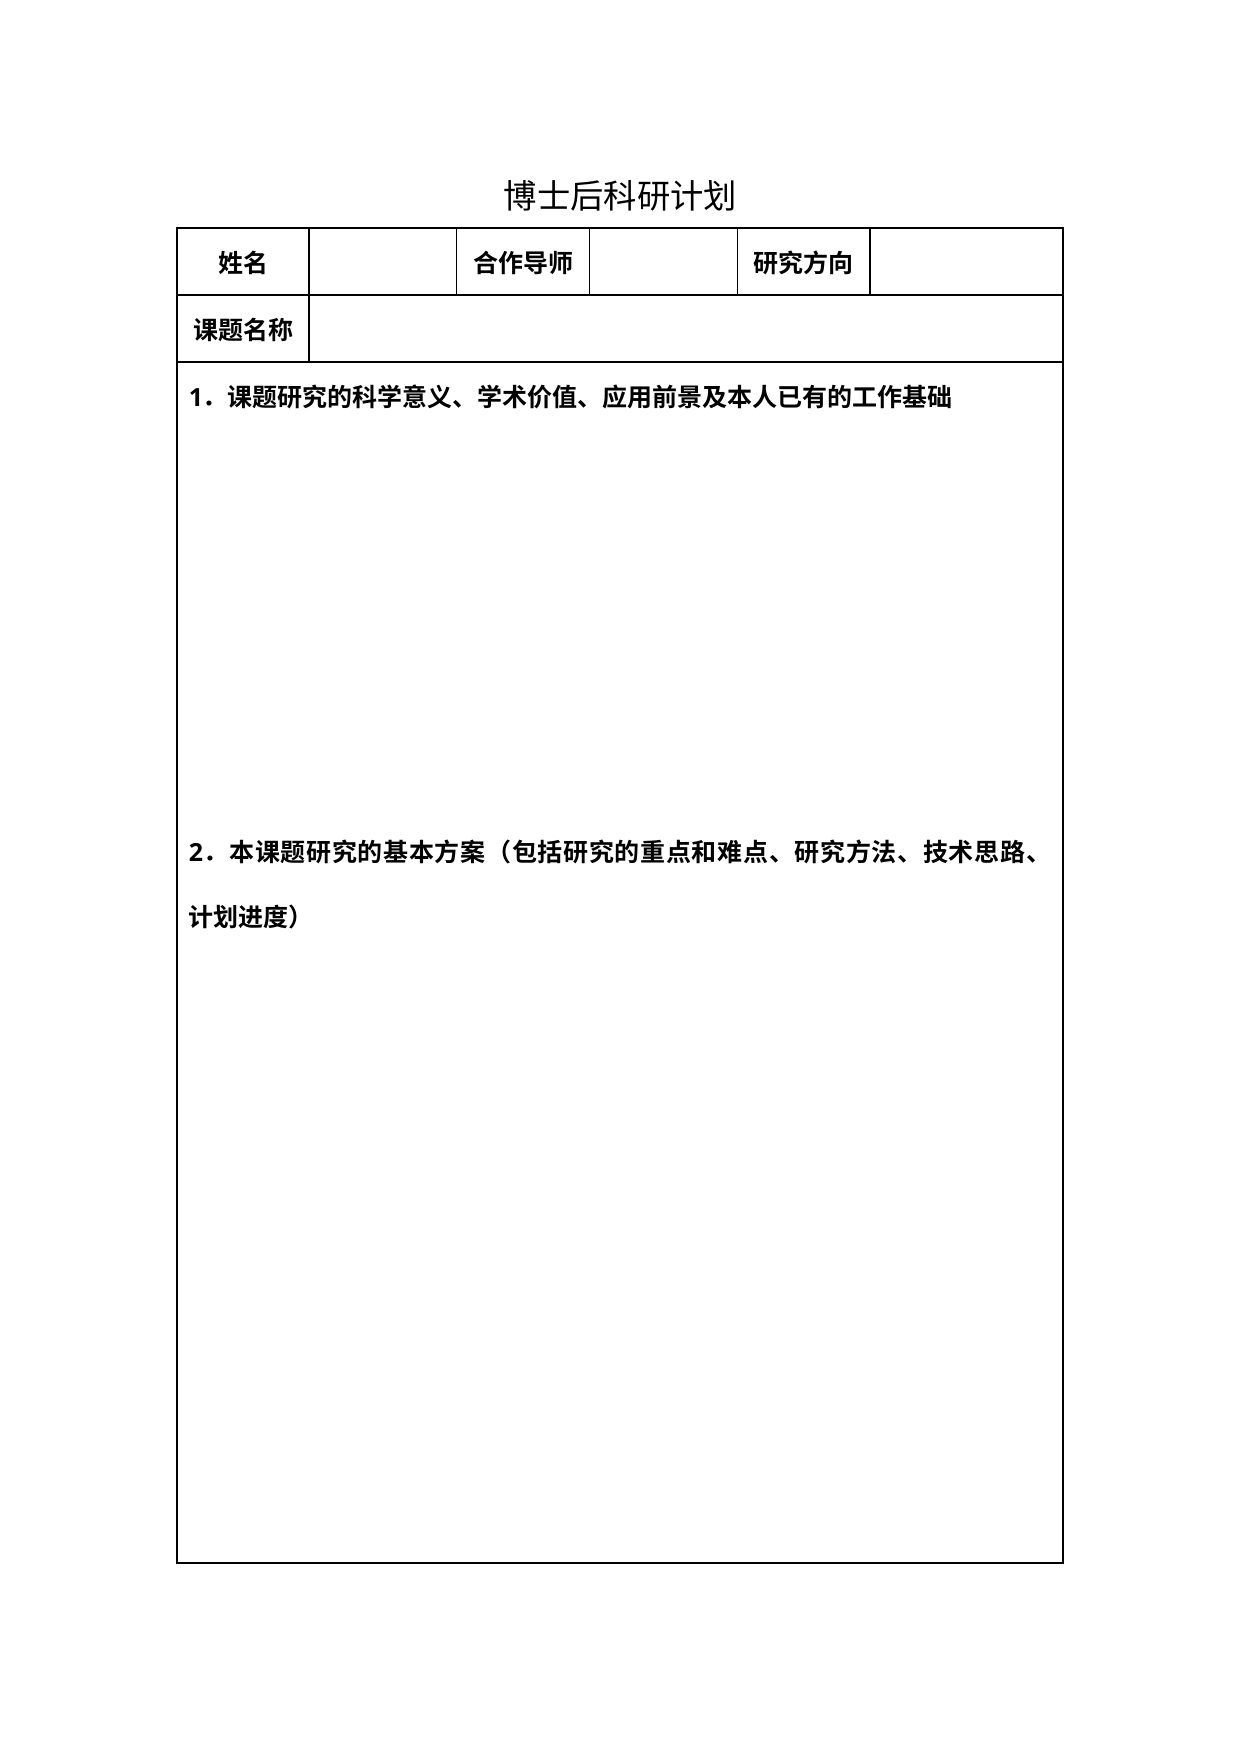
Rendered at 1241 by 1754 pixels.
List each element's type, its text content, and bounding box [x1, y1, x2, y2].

table_header 姓名 [178, 229, 308, 294]
table_header [871, 229, 1062, 294]
text 博士后科研计划 [187, 162, 1053, 227]
table_header 研究方向 [738, 229, 869, 294]
table_cell [310, 296, 1062, 361]
table_header 合作导师 [457, 229, 589, 294]
table_header [310, 229, 456, 294]
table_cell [178, 363, 1062, 1562]
table_header [590, 229, 737, 294]
table_cell 课题名称 [178, 296, 308, 361]
